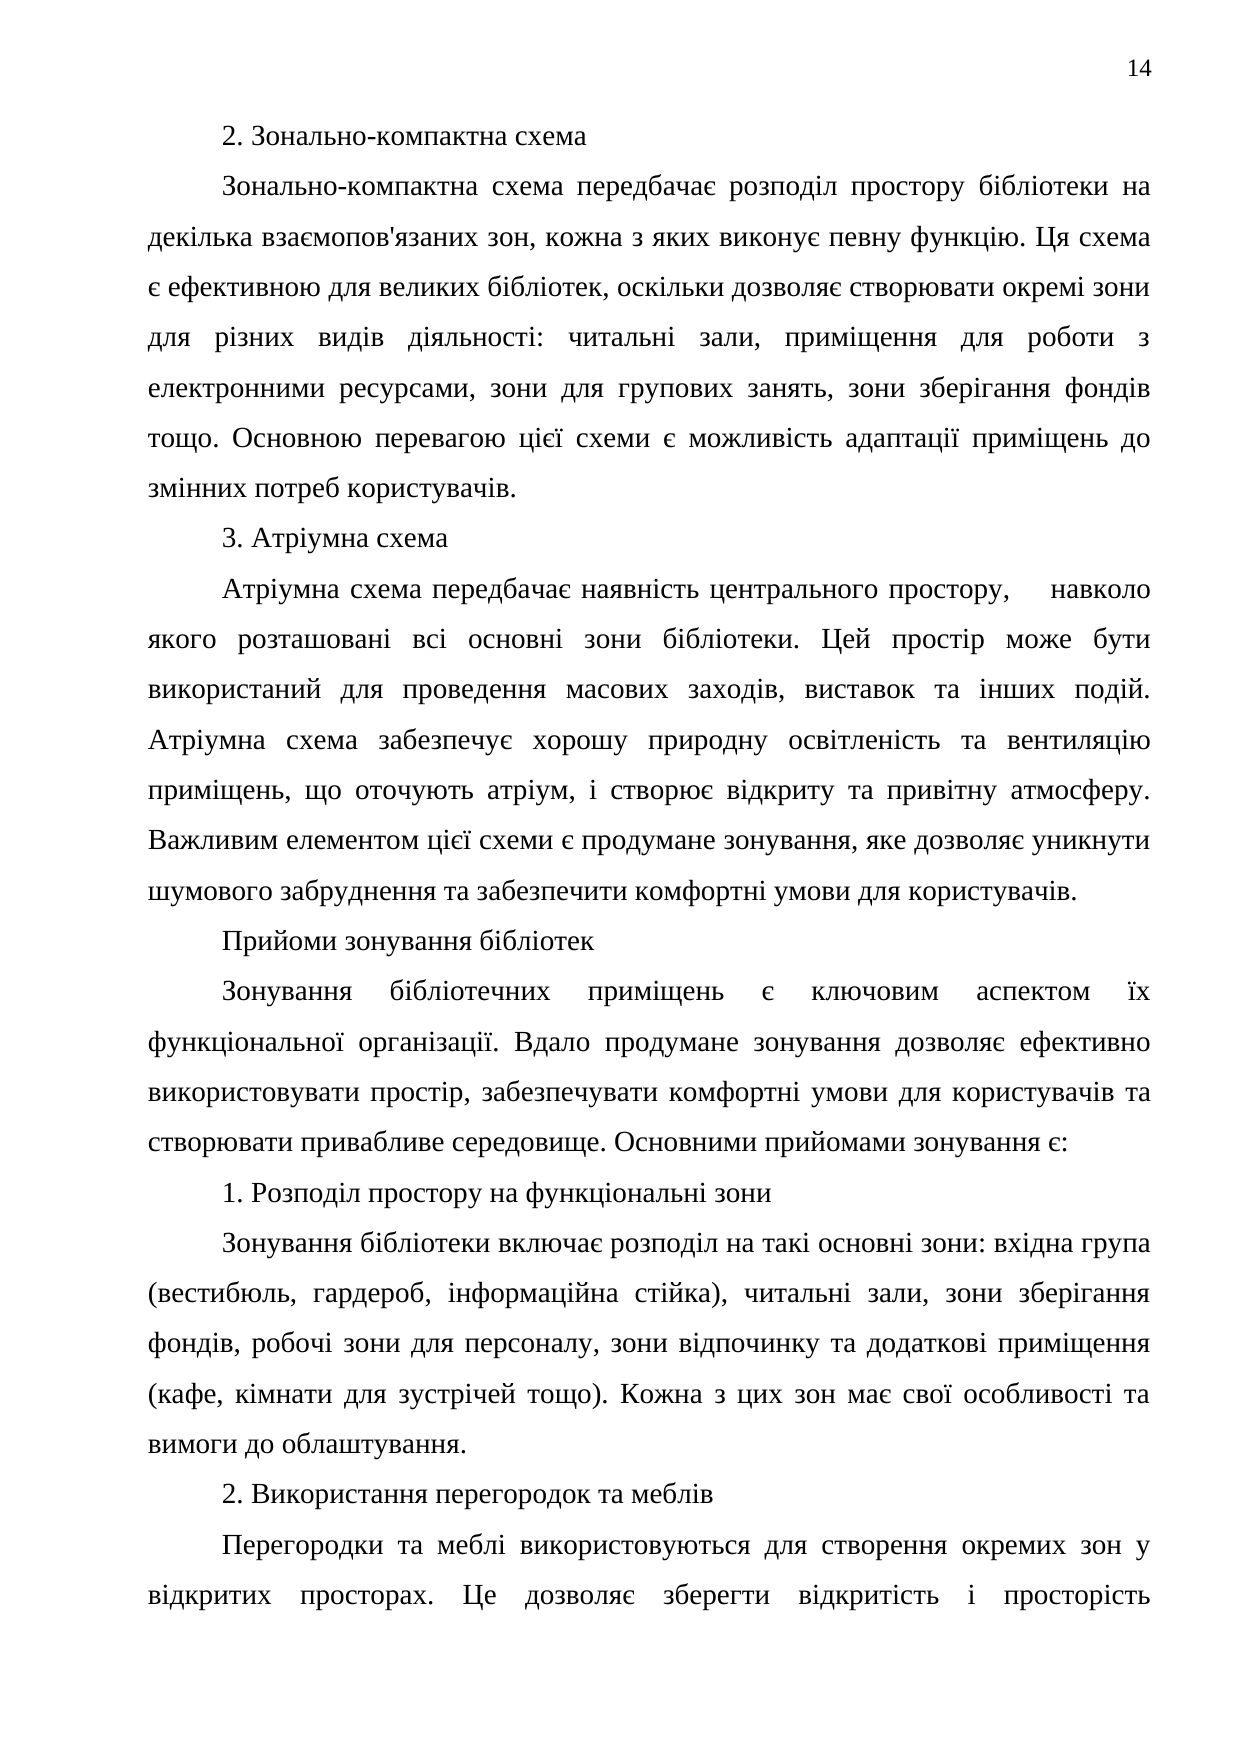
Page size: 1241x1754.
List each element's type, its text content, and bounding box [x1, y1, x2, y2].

text 1. Розподіл простору на функціональні зони [148, 1175, 1152, 1208]
text Прийоми зонування бібліотек [148, 923, 1152, 957]
text 3. Атріумна схема [148, 521, 1152, 554]
text 2. Використання перегородок та меблів [148, 1477, 1152, 1510]
text Зонально-компактна схема передбачає розподіл простору бібліотеки на декілька взаємопов'язаних зон, кожна з яких виконує певну функцію. Ця схема є ефективною для великих бібліотек, оскільки дозволяє створювати окремі зони для різних видів діяльності: читальні зали, приміщення для роботи з електронними ресурсами, зони для групових занять, зони зберігання фондів тощо. Основною перевагою цієї схеми є можливість адаптації приміщень до змінних потреб користувачів. [148, 168, 1152, 504]
text Атріумна схема передбачає наявність центрального простору, навколо якого розташовані всі основні зони бібліотеки. Цей простір може бути використаний для проведення масових заходів, виставок та інших подій. Атріумна схема забезпечує хорошу природну освітленість та вентиляцію приміщень, що оточують атріум, і створює відкриту та привітну атмосферу. Важливим елементом цієї схеми є продумане зонування, яке дозволяє уникнути шумового забруднення та забезпечити комфортні умови для користувачів. [148, 571, 1152, 906]
text 2. Зонально-компактна схема [148, 118, 1152, 152]
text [148, 1527, 1152, 1611]
text Зонування бібліотеки включає розподіл на такі основні зони: вхідна група (вестибюль, гардероб, інформаційна стійка), читальні зали, зони зберігання фондів, робочі зони для персоналу, зони відпочинку та додаткові приміщення (кафе, кімнати для зустрічей тощо). Кожна з цих зон має свої особливості та вимоги до облаштування. [148, 1225, 1152, 1460]
text Зонування бібліотечних приміщень є ключовим аспектом їх функціональної організації. Вдало продумане зонування дозволяє ефективно використовувати простір, забезпечувати комфортні умови для користувачів та створювати привабливе середовище. Основними прийомами зонування є: [148, 973, 1152, 1158]
